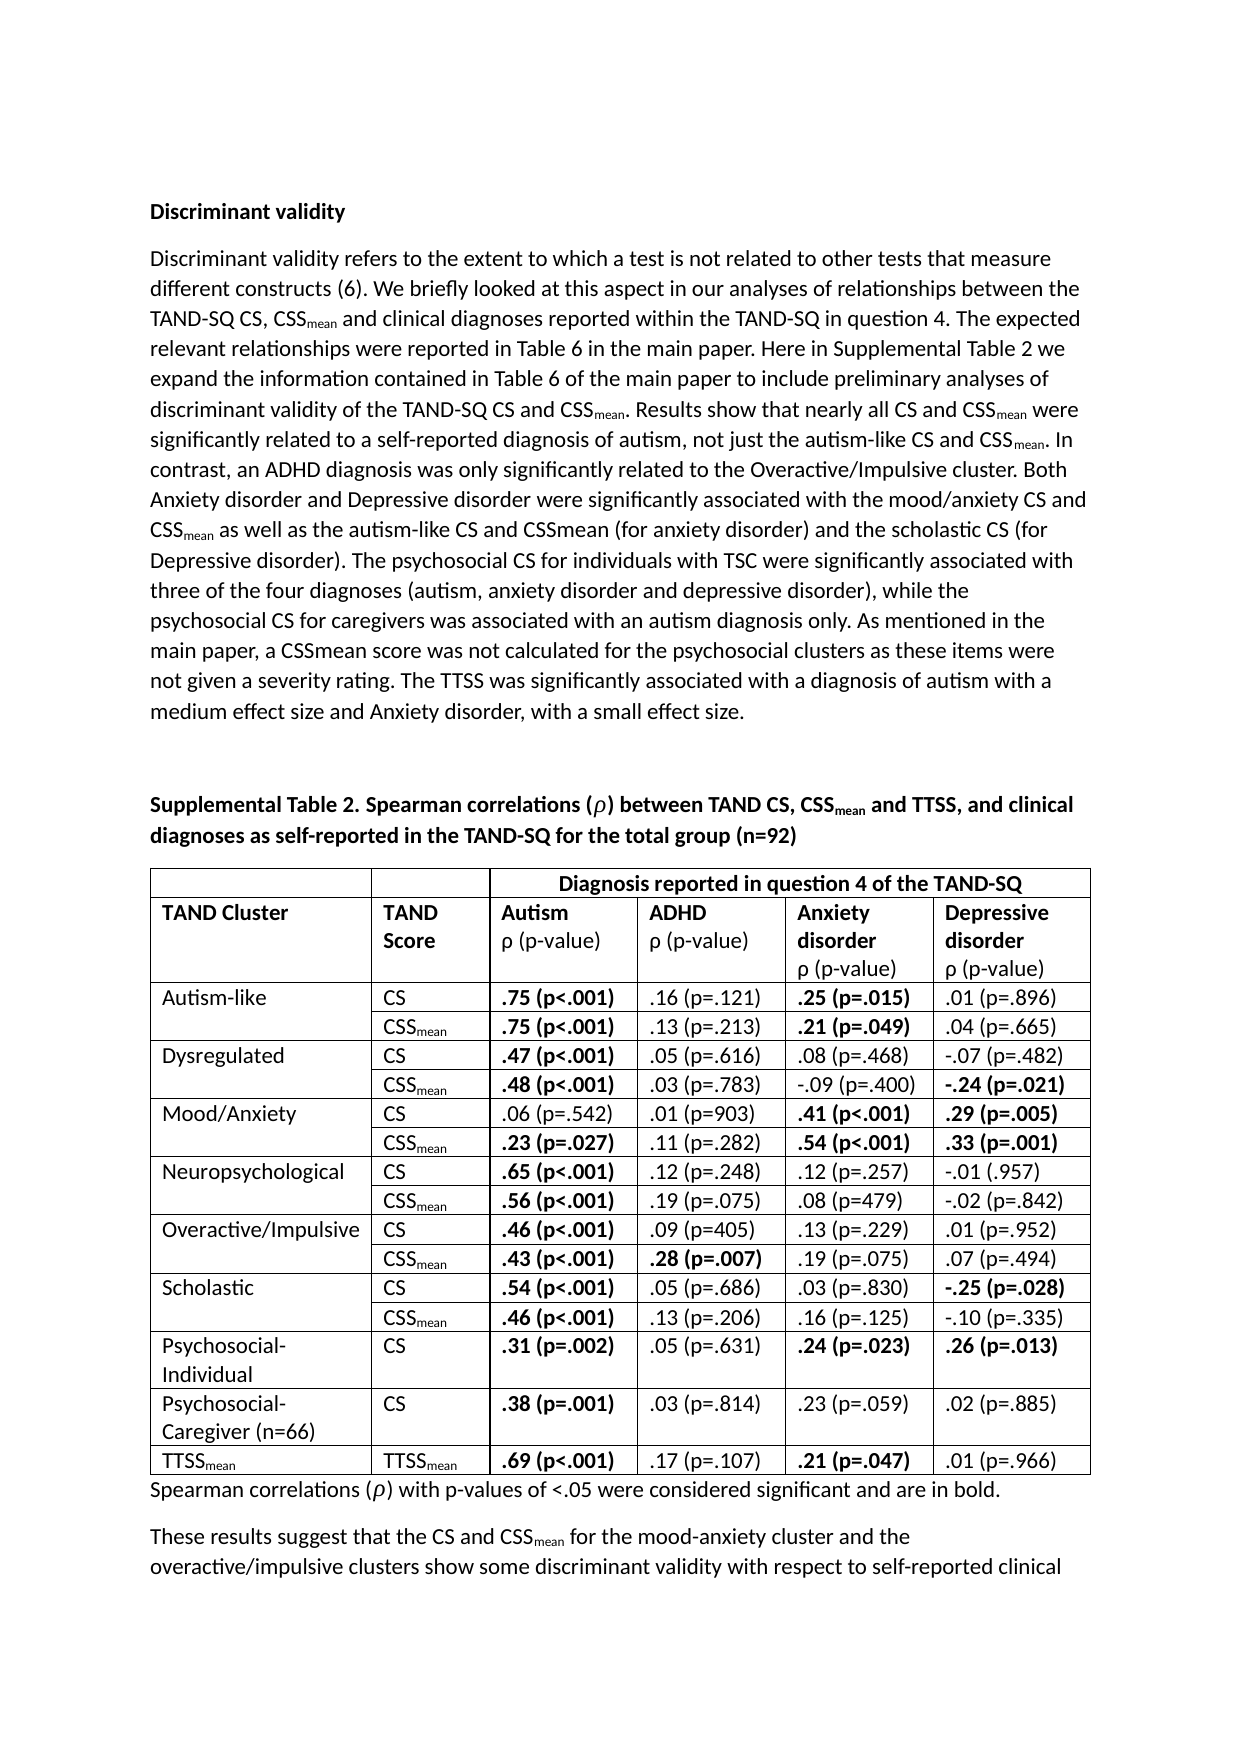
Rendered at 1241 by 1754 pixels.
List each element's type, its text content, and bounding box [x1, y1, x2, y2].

table_cell Autism ρ (p-value) [491, 898, 637, 982]
table_cell CSSmean [372, 1070, 489, 1098]
table_cell .47 (p<.001) [491, 1041, 637, 1069]
table_cell Depressive disorder ρ (p-value) [934, 898, 1090, 982]
table_cell .46 (p<.001) [491, 1303, 637, 1331]
table_cell ADHD ρ (p-value) [638, 898, 785, 982]
table_cell TAND Cluster [151, 898, 371, 982]
table_cell -.10 (p=.335) [934, 1303, 1090, 1331]
text Spearman correlations () with p-values of <.05 were considered significant and are in bold. [150, 1475, 1090, 1503]
table_cell .28 (p=.007) [638, 1245, 785, 1272]
table_cell Mood/Anxiety [151, 1099, 371, 1156]
table_cell .31 (p=.002) [491, 1332, 637, 1388]
table_cell .33 (p=.001) [934, 1128, 1090, 1156]
table_cell .75 (p<.001) [491, 983, 637, 1011]
table_cell .03 (p=.814) [638, 1389, 785, 1445]
table_cell .13 (p=.213) [638, 1012, 785, 1040]
table_cell Psychosocial-Caregiver (n=66) [151, 1389, 371, 1445]
table_cell .46 (p<.001) [491, 1215, 637, 1243]
table_cell -.24 (p=.021) [934, 1070, 1090, 1098]
table_cell Neuropsychological [151, 1157, 371, 1214]
table_cell .17 (p=.107) [638, 1446, 785, 1474]
table_cell Overactive/Impulsive [151, 1215, 371, 1272]
table_cell CS [372, 1332, 489, 1388]
text Discriminant validity [150, 197, 1090, 225]
table_cell .12 (p=.248) [638, 1157, 785, 1185]
table_cell Scholastic [151, 1274, 371, 1331]
table_header [372, 869, 489, 897]
table_cell .43 (p<.001) [491, 1245, 637, 1272]
table_cell .04 (p=.665) [934, 1012, 1090, 1040]
table_cell -.25 (p=.028) [934, 1274, 1090, 1302]
table_cell .13 (p=.206) [638, 1303, 785, 1331]
table_cell -.07 (p=.482) [934, 1041, 1090, 1069]
table_cell .16 (p=.125) [786, 1303, 933, 1331]
table_cell CSSmean [372, 1186, 489, 1214]
table_cell .29 (p=.005) [934, 1099, 1090, 1127]
table_cell CSSmean [372, 1303, 489, 1331]
table_cell .01 (p=.952) [934, 1215, 1090, 1243]
table_cell Anxiety disorder ρ (p-value) [786, 898, 933, 982]
table_cell CSSmean [372, 1245, 489, 1272]
table_cell .06 (p=.542) [491, 1099, 637, 1127]
table_cell CSSmean [372, 1012, 489, 1040]
table_cell TTSSmean [151, 1446, 371, 1474]
table_cell .12 (p=.257) [786, 1157, 933, 1185]
table_cell .19 (p=.075) [786, 1245, 933, 1272]
table_cell CS [372, 1274, 489, 1302]
table_cell Dysregulated [151, 1041, 371, 1098]
table_cell .07 (p=.494) [934, 1245, 1090, 1272]
table_cell .25 (p=.015) [786, 983, 933, 1011]
table_cell .16 (p=.121) [638, 983, 785, 1011]
table_cell .01 (p=.966) [934, 1446, 1090, 1474]
table_cell .03 (p=.783) [638, 1070, 785, 1098]
table_cell .13 (p=.229) [786, 1215, 933, 1243]
table_cell .05 (p=.616) [638, 1041, 785, 1069]
table_cell .54 (p<.001) [786, 1128, 933, 1156]
text Supplemental Table 2. Spearman correlations () between TAND CS, CSSmean and TTSS, and clinical diagnoses as self-reported in the TAND-SQ for the total group (n=92) [150, 791, 1090, 849]
table_cell .26 (p=.013) [934, 1332, 1090, 1388]
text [150, 1522, 1090, 1580]
table_cell .75 (p<.001) [491, 1012, 637, 1040]
table_cell .41 (p<.001) [786, 1099, 933, 1127]
table_cell .56 (p<.001) [491, 1186, 637, 1214]
table_cell CSSmean [372, 1128, 489, 1156]
table_cell CS [372, 1041, 489, 1069]
table_cell .54 (p<.001) [491, 1274, 637, 1302]
table_cell .21 (p=.047) [786, 1446, 933, 1474]
table_cell .08 (p=.468) [786, 1041, 933, 1069]
table_cell .11 (p=.282) [638, 1128, 785, 1156]
table_cell .03 (p=.830) [786, 1274, 933, 1302]
table_cell .65 (p<.001) [491, 1157, 637, 1185]
table_cell CS [372, 983, 489, 1011]
table_cell -.02 (p=.842) [934, 1186, 1090, 1214]
table_cell .09 (p=405) [638, 1215, 785, 1243]
table_cell TAND Score [372, 898, 489, 982]
table_cell .69 (p<.001) [491, 1446, 637, 1474]
table_cell .19 (p=.075) [638, 1186, 785, 1214]
table_cell Autism-like [151, 983, 371, 1040]
table_cell .23 (p=.027) [491, 1128, 637, 1156]
text Discriminant validity refers to the extent to which a test is not related to other tests that measure different constructs . We briefly looked at this aspect in our analyses of relationships between the TAND-SQ CS, CSSmean and clinical diagnoses reported within the TAND-SQ in question 4. The expected relevant relationships were reported in Table 6 in the main paper. Here in Supplemental Table 2 we expand the information contained in Table 6 of the main paper to include preliminary analyses of discriminant validity of the TAND-SQ CS and CSSmean. Results show that nearly all CS and CSSmean were significantly related to a self-reported diagnosis of autism, not just the autism-like CS and CSSmean. In contrast, an ADHD diagnosis was only significantly related to the Overactive/Impulsive cluster. Both Anxiety disorder and Depressive disorder were significantly associated with the mood/anxiety CS and CSSmean as well as the autism-like CS and CSSmean (for anxiety disorder) and the scholastic CS (for Depressive disorder). The psychosocial CS for individuals with TSC were significantly associated with three of the four diagnoses (autism, anxiety disorder and depressive disorder), while the psychosocial CS for caregivers was associated with an autism diagnosis only. As mentioned in the main paper, a CSSmean score was not calculated for the psychosocial clusters as these items were not given a severity rating. The TTSS was significantly associated with a diagnosis of autism with a medium effect size and Anxiety disorder, with a small effect size. [150, 244, 1090, 725]
table_cell .23 (p=.059) [786, 1389, 933, 1445]
table_cell .01 (p=.896) [934, 983, 1090, 1011]
table_cell -.09 (p=.400) [786, 1070, 933, 1098]
table_cell .02 (p=.885) [934, 1389, 1090, 1445]
table_cell .05 (p=.686) [638, 1274, 785, 1302]
table_cell .05 (p=.631) [638, 1332, 785, 1388]
table_header [151, 869, 371, 897]
table_cell .24 (p=.023) [786, 1332, 933, 1388]
table_cell CS [372, 1157, 489, 1185]
table_cell CS [372, 1099, 489, 1127]
table_cell .08 (p=479) [786, 1186, 933, 1214]
table_cell TTSSmean [372, 1446, 489, 1474]
table_cell .01 (p=903) [638, 1099, 785, 1127]
table_cell -.01 (.957) [934, 1157, 1090, 1185]
table_cell Psychosocial-Individual [151, 1332, 371, 1388]
table_cell .21 (p=.049) [786, 1012, 933, 1040]
table_header Diagnosis reported in question 4 of the TAND-SQ [491, 869, 1090, 897]
table_cell .38 (p=.001) [491, 1389, 637, 1445]
table_cell CS [372, 1389, 489, 1445]
table_cell CS [372, 1215, 489, 1243]
table_cell .48 (p<.001) [491, 1070, 637, 1098]
